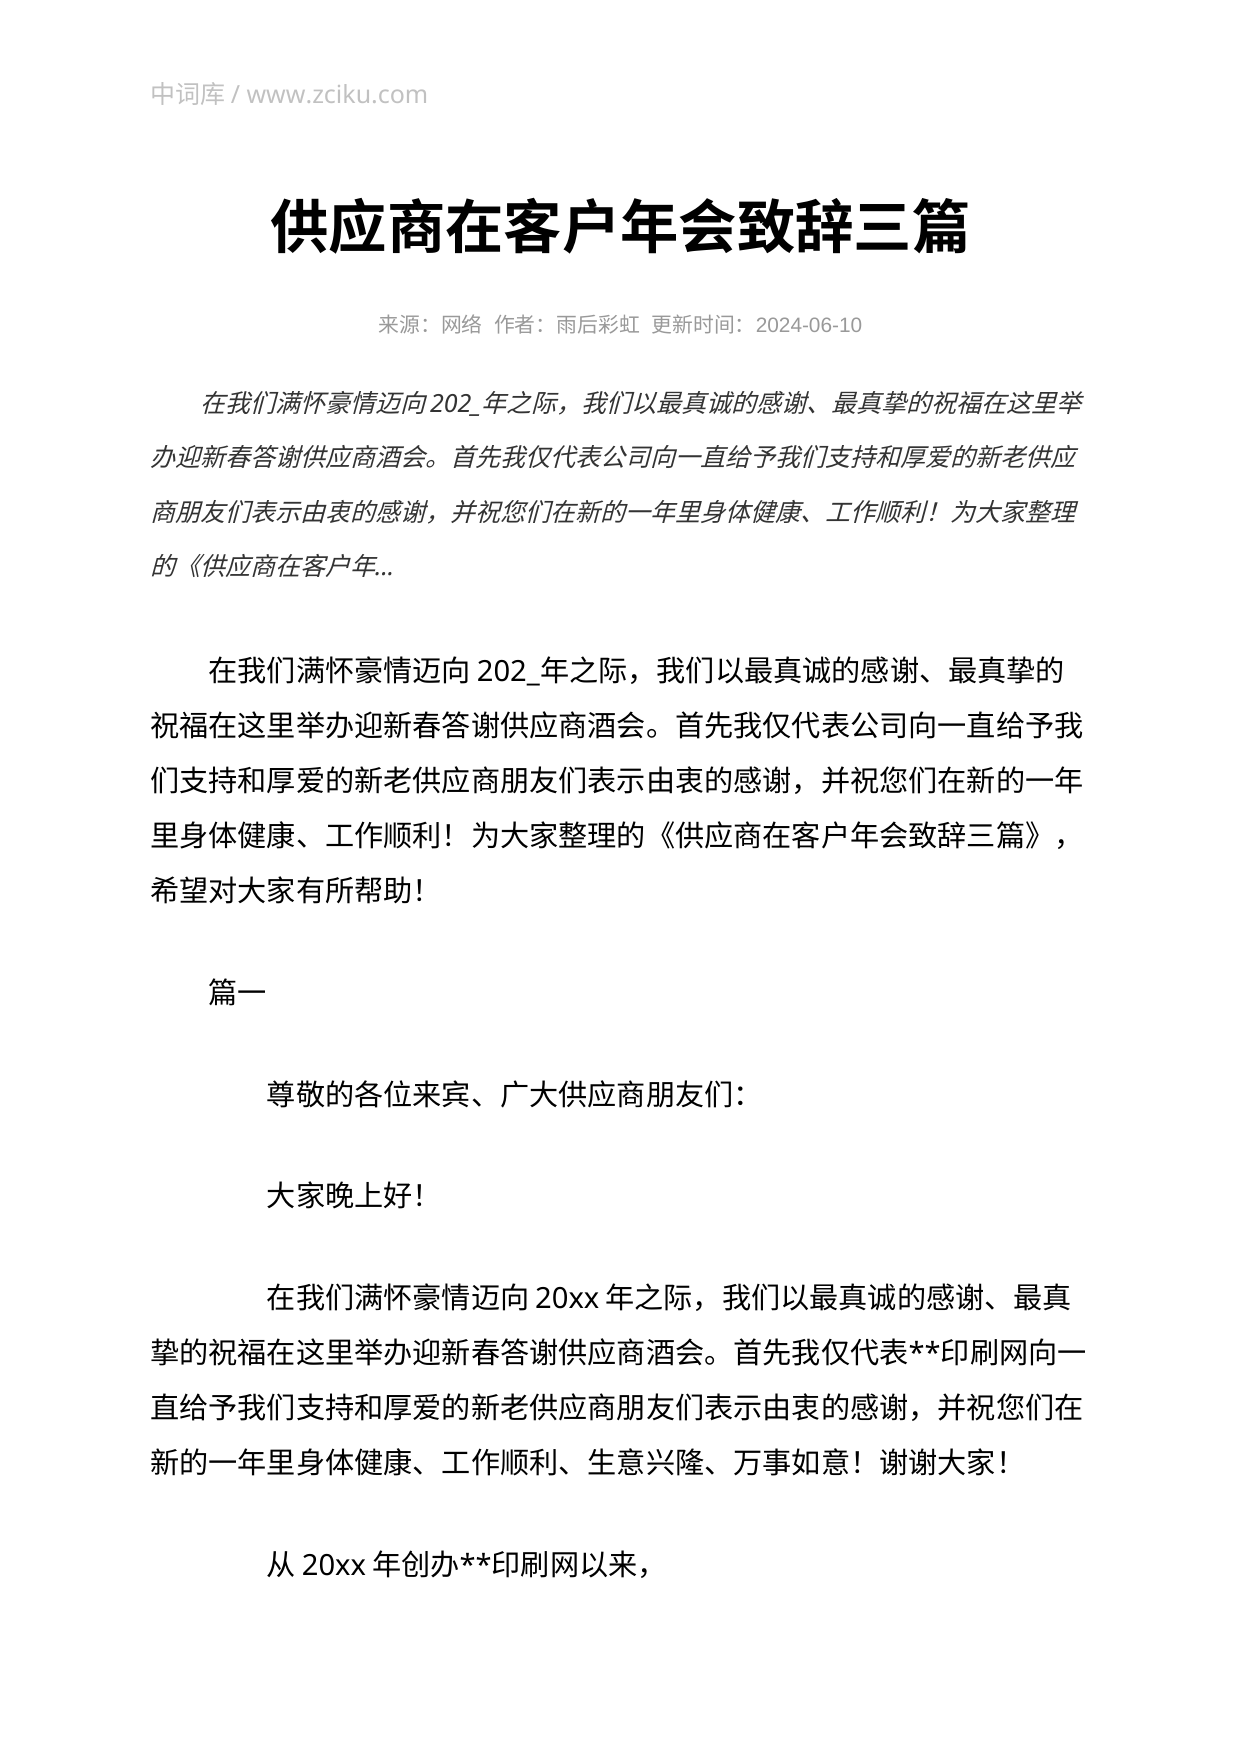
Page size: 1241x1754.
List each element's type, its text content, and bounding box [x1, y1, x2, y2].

text 篇一 [150, 969, 1090, 1012]
text 来源：网络 作者：雨后彩虹 更新时间：2024-06-10 [150, 313, 1090, 337]
text 尊敬的各位来宾、广大供应商朋友们： [150, 1071, 1090, 1113]
text 从20xx年创办**印刷网以来， [150, 1541, 1090, 1584]
text 在我们满怀豪情迈向202_年之际，我们以最真诚的感谢、最真挚的祝福在这里举办迎新春答谢供应商酒会。首先我仅代表公司向一直给予我们支持和厚爱的新老供应商朋友们表示由衷的感谢，并祝您们在新的一年里身体健康、工作顺利！为大家整理的《供应商在客户年会致辞三篇》，希望对大家有所帮助！ [150, 648, 1090, 910]
text 在我们满怀豪情迈向20xx年之际，我们以最真诚的感谢、最真挚的祝福在这里举办迎新春答谢供应商酒会。首先我仅代表**印刷网向一直给予我们支持和厚爱的新老供应商朋友们表示由衷的感谢，并祝您们在新的一年里身体健康、工作顺利、生意兴隆、万事如意！谢谢大家！ [150, 1274, 1090, 1482]
text 大家晚上好！ [150, 1173, 1090, 1215]
text 在我们满怀豪情迈向202_年之际，我们以最真诚的感谢、最真挚的祝福在这里举办迎新春答谢供应商酒会。首先我仅代表公司向一直给予我们支持和厚爱的新老供应商朋友们表示由衷的感谢，并祝您们在新的一年里身体健康、工作顺利！为大家整理的《供应商在客户年... [150, 383, 1090, 583]
subtitle 供应商在客户年会致辞三篇 [150, 181, 1090, 266]
